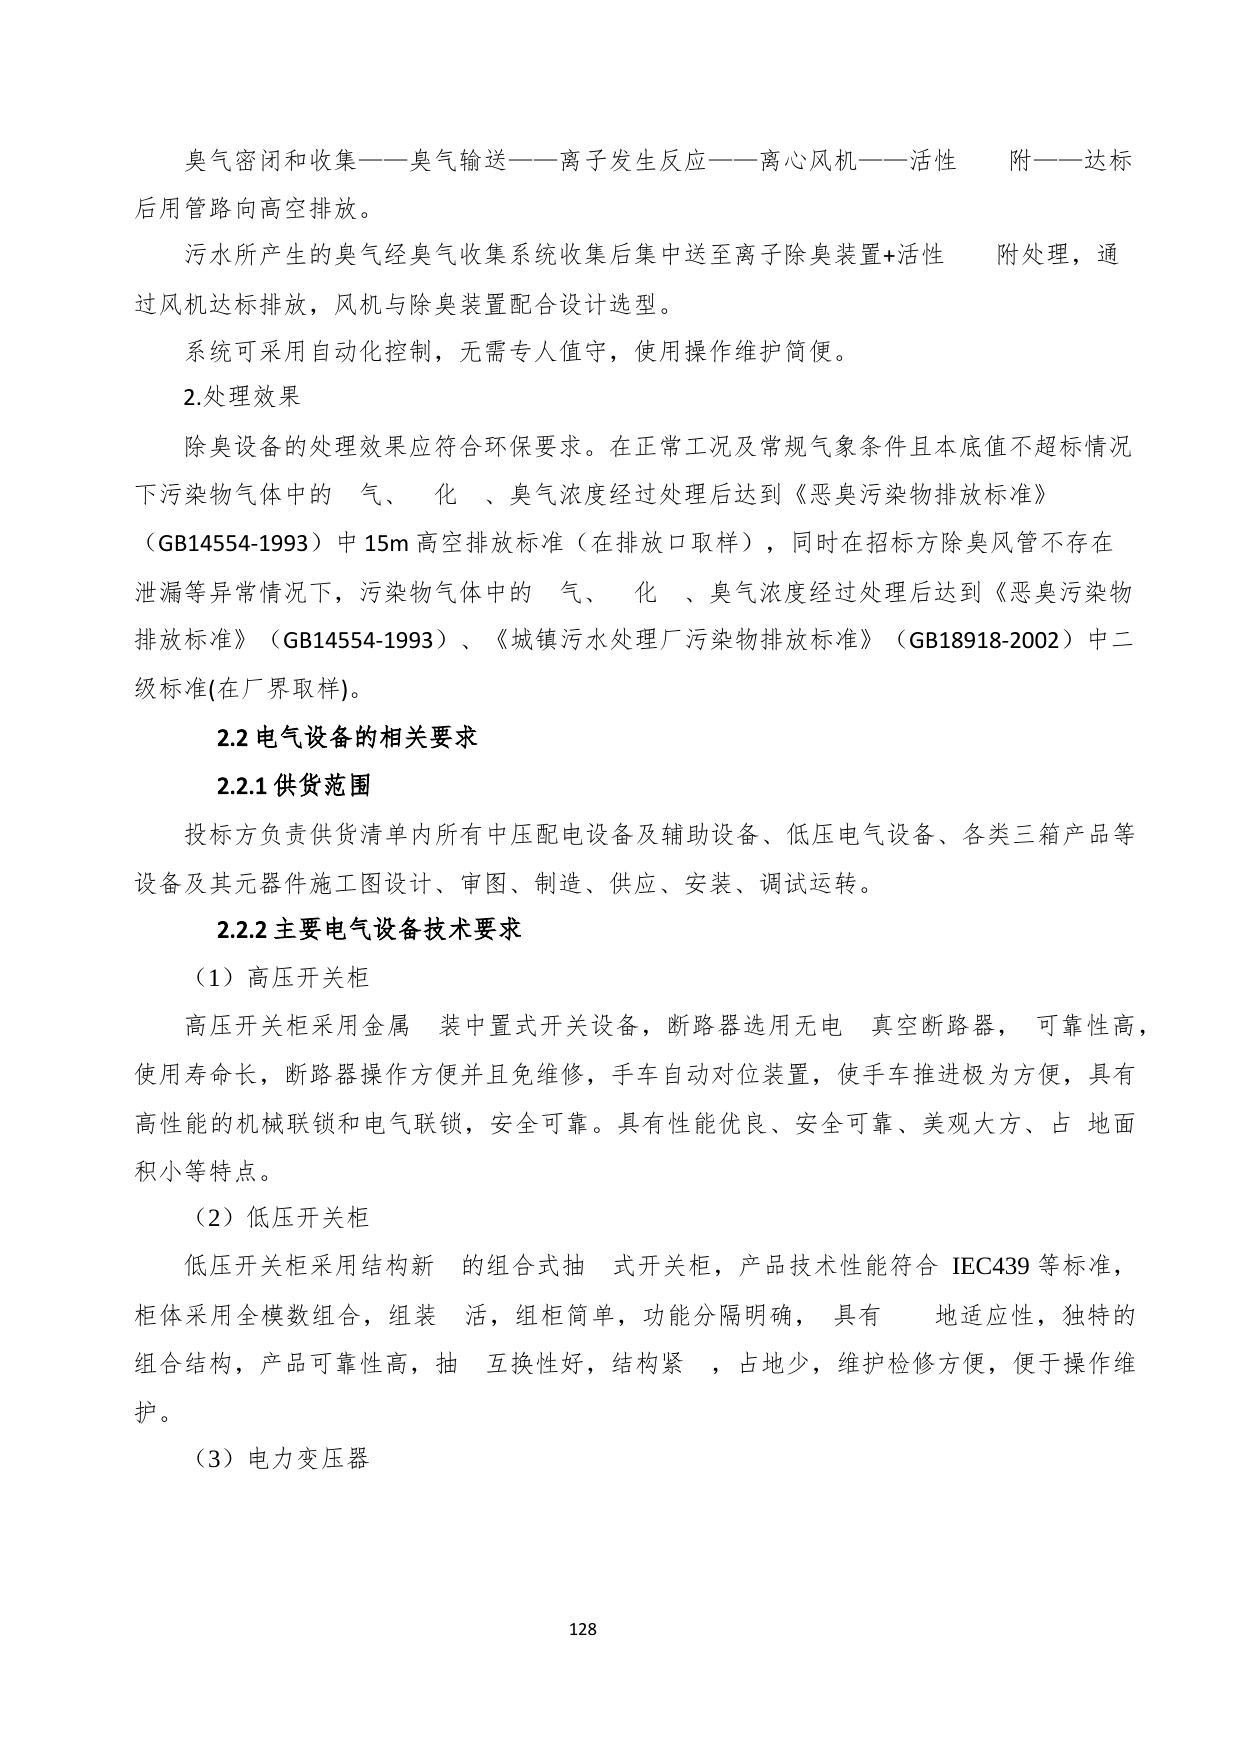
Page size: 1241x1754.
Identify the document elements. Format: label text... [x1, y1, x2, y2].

text 污水所产生的臭气经臭气收集系统收集后集中送至离子除臭装置+活性炭吸附处理，通过风机达标排放，风机与除臭装置配合设计选型。 [133, 238, 1137, 319]
text 除臭设备的处理效果应符合环保要求。在正常工况及常规气象条件且本底值不超标情况下污染物气体中的氨气、硫化氢、臭气浓度经过处理后达到《恶臭污染物排放标准》（GB14554-1993）中15m高空排放标准（在排放口取样），同时在招标方除臭风管不存在泄漏等异常情况下，污染物气体中的氨气、硫化氢、臭气浓度经过处理后达到《恶臭污染物排放标准》（GB14554-1993）、《城镇污水处理厂污染物排放标准》（GB18918-2002）中二级标准(在厂界取样)。 [133, 428, 1137, 704]
subtitle 2.2.2主要电气设备技术要求 [133, 912, 1137, 944]
text 投标方负责供货清单内所有中压配电设备及辅助设备、低压电气设备、各类三箱产品等设备及其元器件施工图设计、审图、制造、供应、安装、调试运转。 [133, 816, 1137, 897]
text 臭气密闭和收集——臭气输送——离子发生反应——离心风机——活性炭吸附——达标后用管路向高空排放。 [133, 142, 1137, 223]
text （3）电力变压器 [133, 1441, 1137, 1474]
text 2.处理效果 [133, 380, 1137, 412]
subtitle 2.2电气设备的相关要求 [133, 720, 1137, 752]
text 高压开关柜采用金属铠装中置式开关设备，断路器选用无电晕真空断路器， 可靠性高，使用寿命长，断路器操作方便并且免维修，手车自动对位装置，使手车推进极为方便，具有高性能的机械联锁和电气联锁，安全可靠。具有性能优良、安全可靠、美观大方、占 地面积小等特点。 [133, 1008, 1137, 1186]
text （2）低压开关柜 [133, 1201, 1137, 1233]
text 系统可采用自动化控制，无需专人值守，使用操作维护简便。 [133, 333, 1137, 366]
subtitle 2.2.1供货范围 [133, 768, 1137, 801]
text （1）高压开关柜 [133, 960, 1137, 992]
text 低压开关柜采用结构新颖的组合式抽屉式开关柜，产品技术性能符合 IEC439 等标准，柜体采用全模数组合，组装灵活，组柜简单，功能分隔明确， 具有广泛地适应性，独特的组合结构，产品可靠性高，抽屉互换性好，结构紧凑，占地少，维护检修方便，便于操作维护。 [133, 1248, 1137, 1427]
